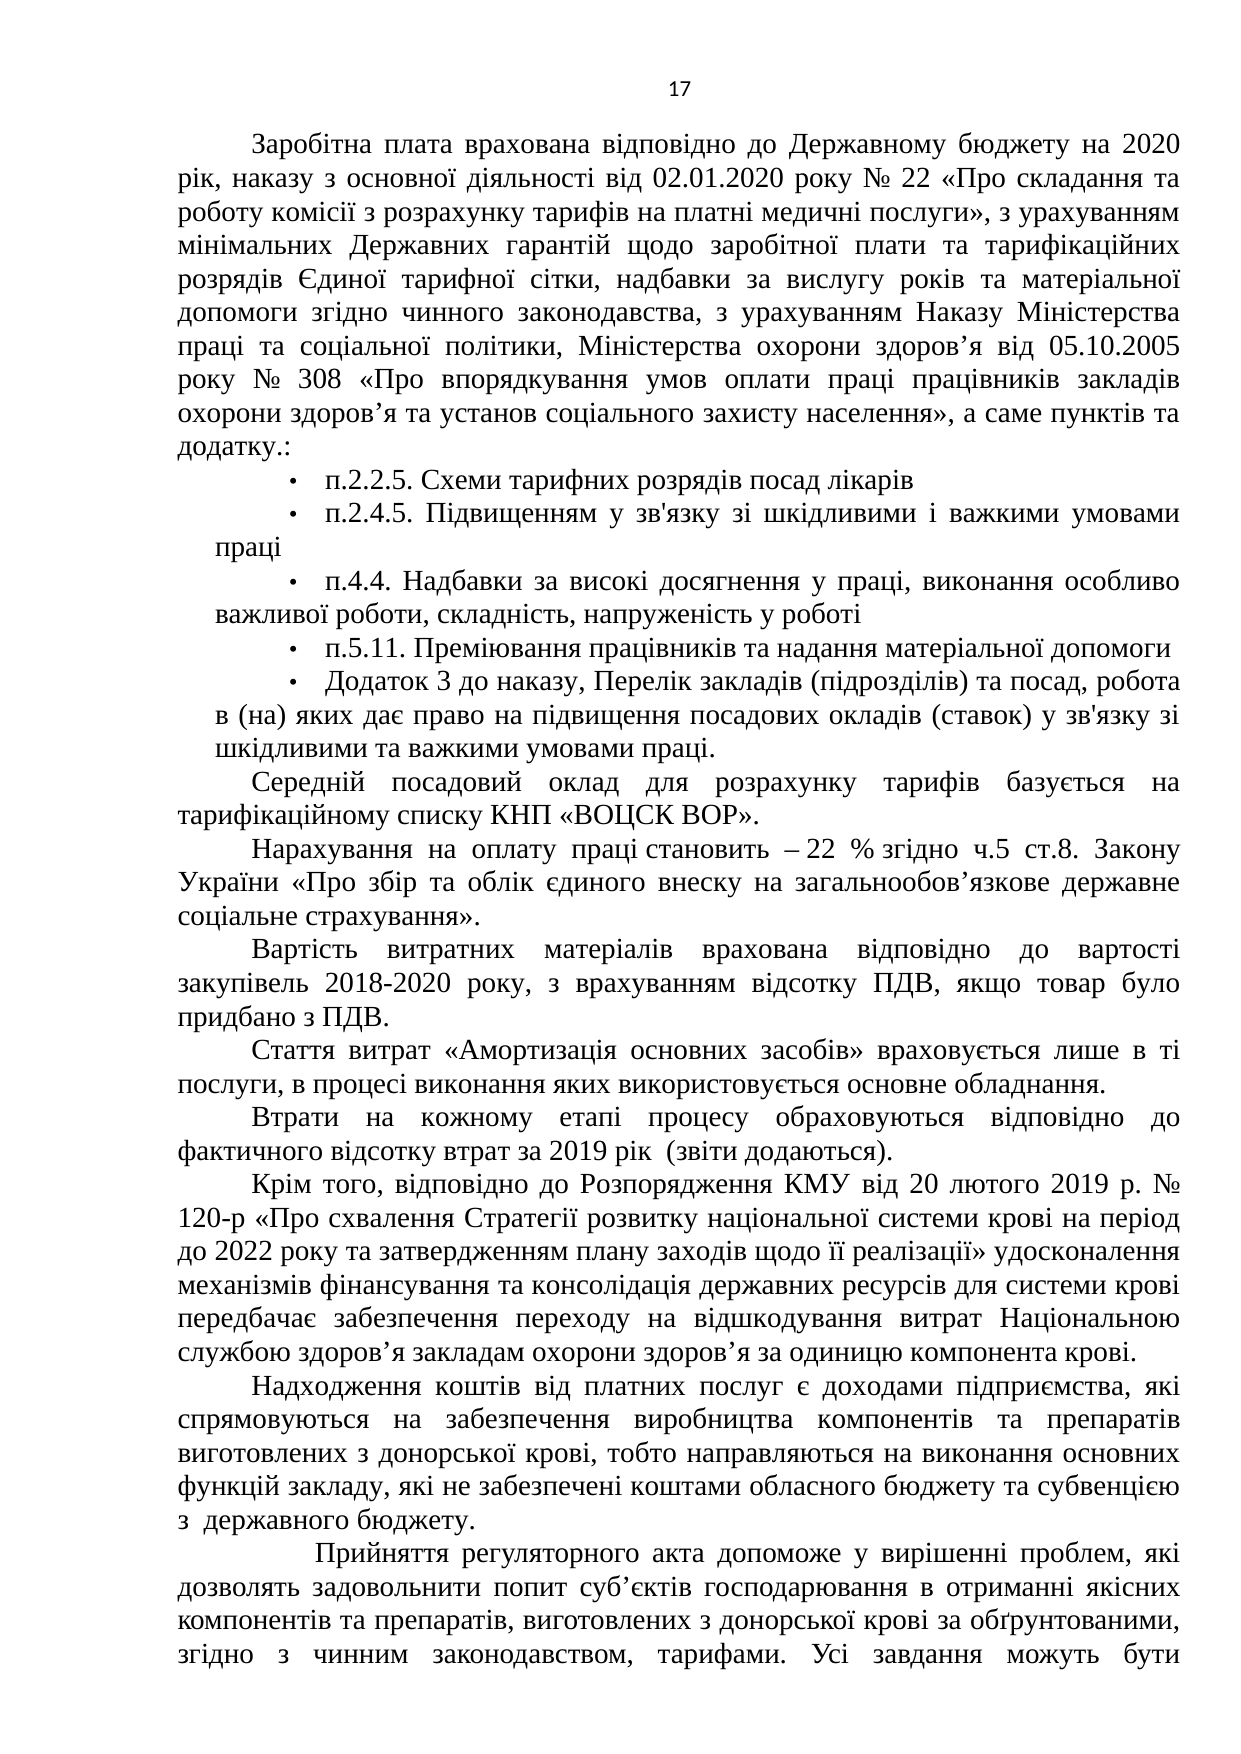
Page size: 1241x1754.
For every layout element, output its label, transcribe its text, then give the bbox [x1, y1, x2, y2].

list п.5.11. Преміювання працівників та надання матеріальної допомоги [215, 630, 1181, 663]
list п.4.4. Надбавки за високі досягнення у праці, виконання особливо важливої роботи, складність, напруженість у роботі [215, 563, 1181, 630]
text Надходження коштів від платних послуг є доходами підприємства, які спрямовуються на забезпечення виробництва компонентів та препаратів виготовлених з донорської крові, тобто направляються на виконання основних функцій закладу, які не забезпечені коштами обласного бюджету та субвенцією з державного бюджету. [177, 1368, 1181, 1535]
text Стаття витрат «Амортизація основних засобів» враховується лише в ті послуги, в процесі виконання яких використовується основне обладнання. [177, 1032, 1181, 1099]
list Додаток 3 до наказу, Перелік закладів (підрозділів) та посад, робота в (на) яких дає право на підвищення посадових окладів (ставок) у зв'язку зі шкідливими та важкими умовами праці. [215, 663, 1181, 764]
text Заробітна плата врахована відповідно до Державному бюджету на 2020 рік, наказу з основної діяльності від 02.01.2020 року № 22 «Про складання та роботу комісії з розрахунку тарифів на платні медичні послуги», з урахуванням мінімальних Державних гарантій щодо заробітної плати та тарифікаційних розрядів Єдиної тарифної сітки, надбавки за вислугу років та матеріальної допомоги згідно чинного законодавства, з урахуванням Наказу Міністерства праці та соціальної політики, Міністерства охорони здоров’я від 05.10.2005 року № 308 «Про впорядкування умов оплати праці працівників закладів охорони здоров’я та установ соціального захисту населення», а саме пунктів та додатку.: [177, 127, 1181, 462]
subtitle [177, 1535, 1181, 1669]
list п.2.2.5. Схеми тарифних розрядів посад лікарів [215, 462, 1181, 496]
text Вартість витратних матеріалів врахована відповідно до вартості закупівель 2018-2020 року, з врахуванням відсотку ПДВ, якщо товар було придбано з ПДВ. [177, 932, 1181, 1032]
text Середній посадовий оклад для розрахунку тарифів базується на тарифікаційному списку КНП «ВОЦСК ВОР». [177, 764, 1181, 831]
list п.2.4.5. Підвищенням у зв'язку зі шкідливими і важкими умовами праці [215, 496, 1181, 563]
text Крім того, відповідно до Розпорядження КМУ від 20 лютого 2019 р. № 120-р «Про схвалення Стратегії розвитку національної системи крові на період до 2022 року та затвердженням плану заходів щодо її реалізації» удосконалення механізмів фінансування та консолідація державних ресурсів для системи крові передбачає забезпечення переходу на відшкодування витрат Національною службою здоров’я закладам охорони здоров’я за одиницю компонента крові. [177, 1166, 1181, 1368]
text Нарахування на оплату праці становить – 22 % згідно ч.5 ст.8. Закону України «Про збір та облік єдиного внеску на загальнообов’язкове державне соціальне страхування». [177, 831, 1181, 932]
text Втрати на кожному етапі процесу обраховуються відповідно до фактичного відсотку втрат за 2019 рік (звіти додаються). [177, 1099, 1181, 1166]
